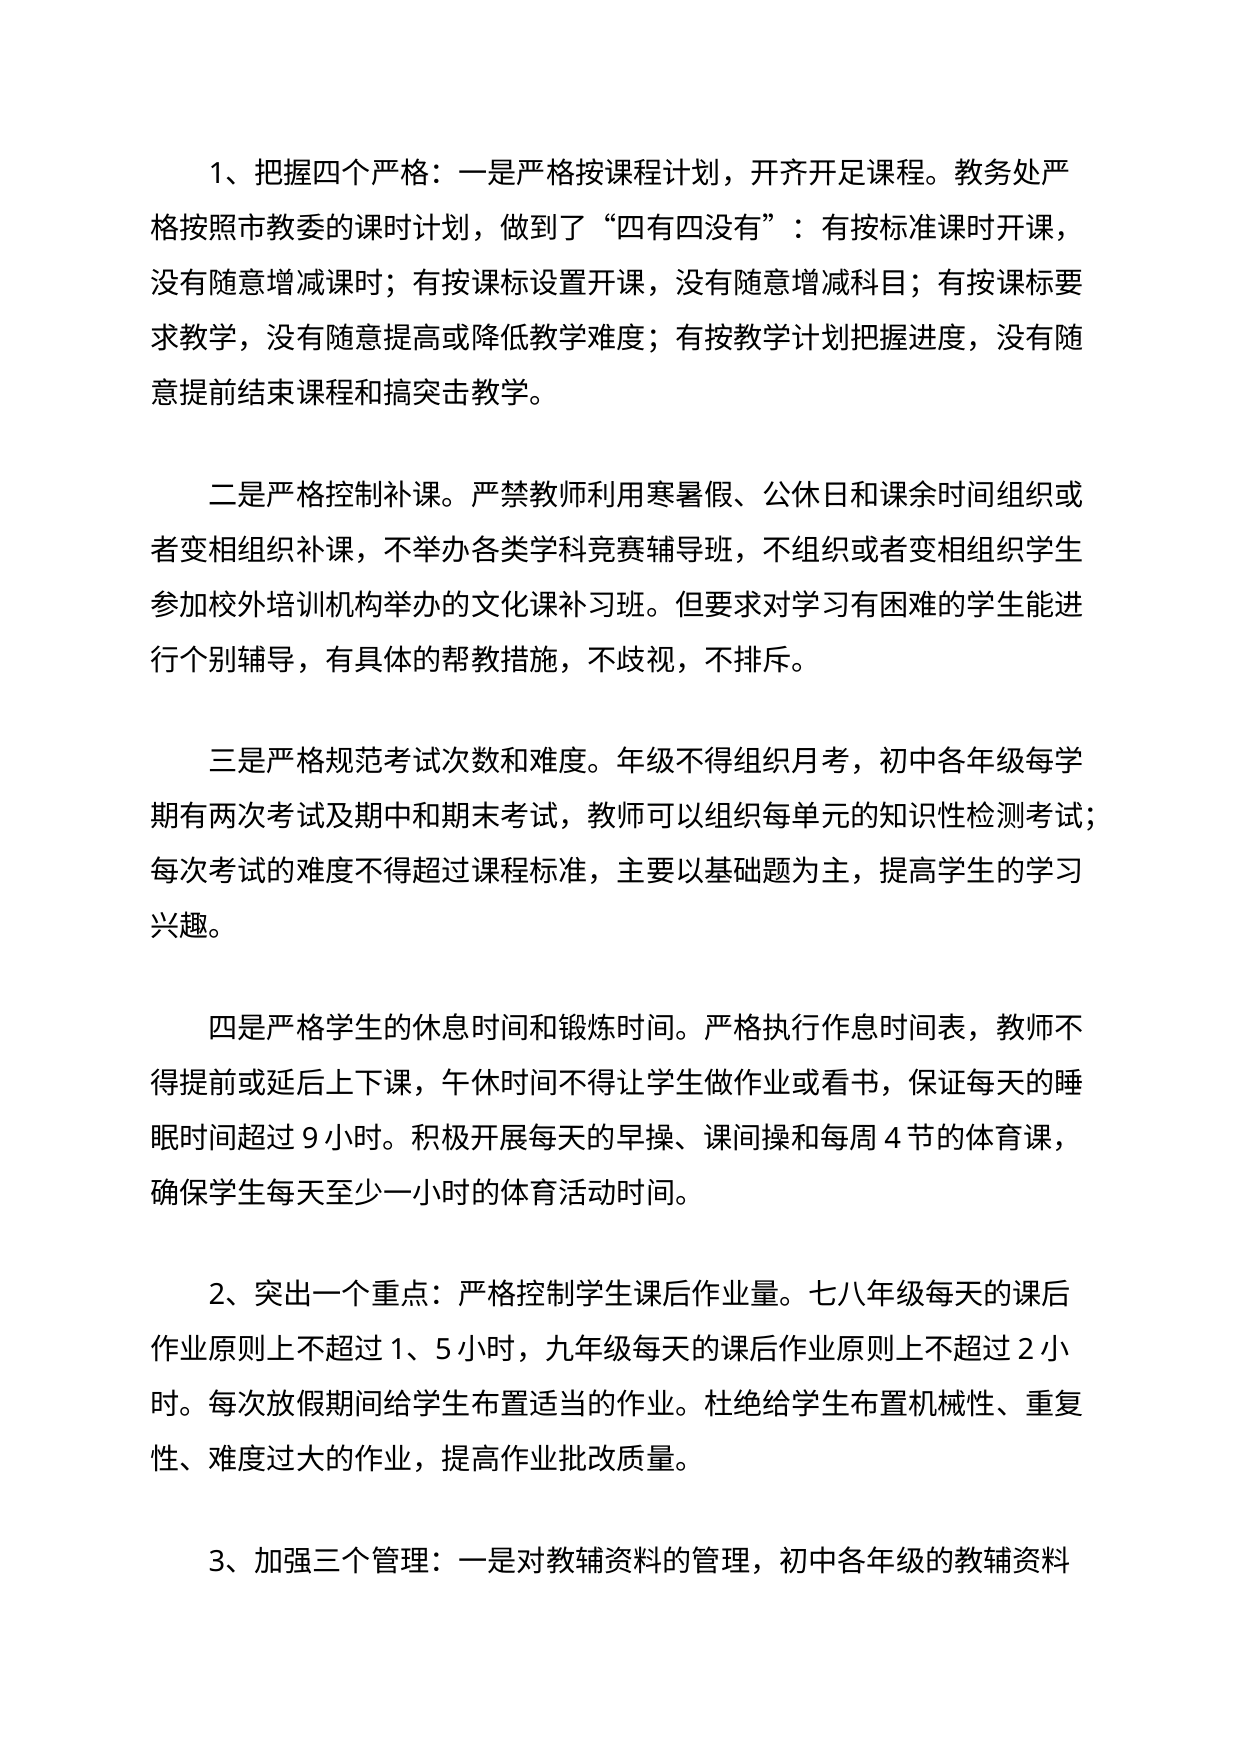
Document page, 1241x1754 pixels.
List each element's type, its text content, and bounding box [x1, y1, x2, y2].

text 2、突出一个重点：严格控制学生课后作业量。七八年级每天的课后作业原则上不超过1、5小时，九年级每天的课后作业原则上不超过2小时。每次放假期间给学生布置适当的作业。杜绝给学生布置机械性、重复性、难度过大的作业，提高作业批改质量。 [150, 1271, 1090, 1478]
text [150, 1538, 1090, 1580]
text 三是严格规范考试次数和难度。年级不得组织月考，初中各年级每学期有两次考试及期中和期末考试，教师可以组织每单元的知识性检测考试；每次考试的难度不得超过课程标准，主要以基础题为主，提高学生的学习兴趣。 [150, 738, 1090, 945]
text 四是严格学生的休息时间和锻炼时间。严格执行作息时间表，教师不得提前或延后上下课，午休时间不得让学生做作业或看书，保证每天的睡眠时间超过9小时。积极开展每天的早操、课间操和每周4节的体育课，确保学生每天至少一小时的体育活动时间。 [150, 1004, 1090, 1211]
text 二是严格控制补课。严禁教师利用寒暑假、公休日和课余时间组织或者变相组织补课，不举办各类学科竞赛辅导班，不组织或者变相组织学生参加校外培训机构举办的文化课补习班。但要求对学习有困难的学生能进行个别辅导，有具体的帮教措施，不歧视，不排斥。 [150, 471, 1090, 678]
text 1、把握四个严格：一是严格按课程计划，开齐开足课程。教务处严格按照市教委的课时计划，做到了“四有四没有”：有按标准课时开课，没有随意增减课时；有按课标设置开课，没有随意增减科目；有按课标要求教学，没有随意提高或降低教学难度；有按教学计划把握进度，没有随意提前结束课程和搞突击教学。 [150, 150, 1090, 412]
